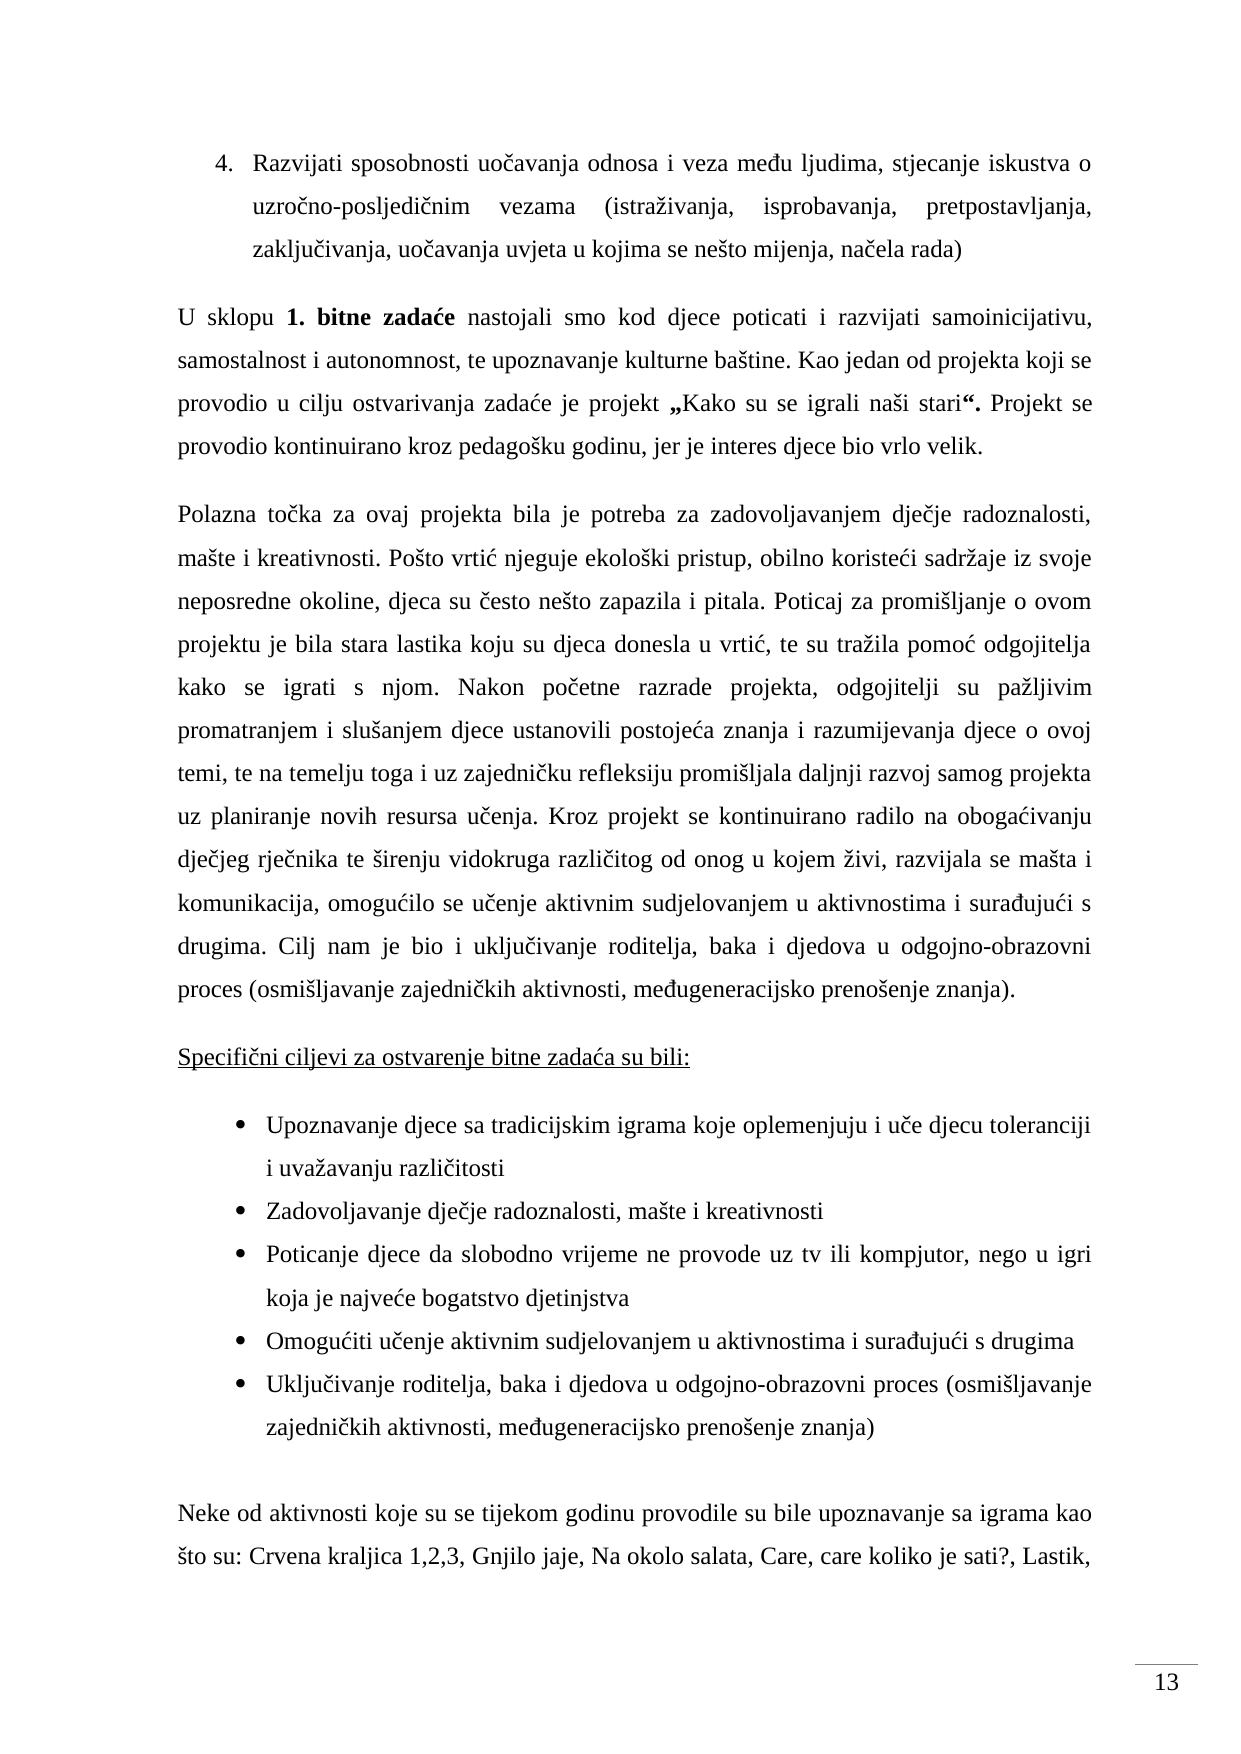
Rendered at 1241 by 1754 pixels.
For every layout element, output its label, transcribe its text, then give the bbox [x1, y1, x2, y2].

list Uključivanje roditelja, baka i djedova u odgojno-obrazovni proces (osmišljavanje zajedničkih aktivnosti, međugeneracijsko prenošenje znanja) [236, 1369, 1093, 1441]
list Razvijati sposobnosti uočavanja odnosa i veza među ljudima, stjecanje iskustva o uzročno-posljedičnim vezama (istraživanja, isprobavanja, pretpostavljanja, zaključivanja, uočavanja uvjeta u kojima se nešto mijenja, načela rada) [215, 148, 1093, 263]
list Omogućiti učenje aktivnim sudjelovanjem u aktivnostima i surađujući s drugima [236, 1326, 1093, 1354]
list Upoznavanje djece sa tradicijskim igrama koje oplemenjuju i uče djecu toleranciji i uvažavanju različitosti [236, 1110, 1093, 1182]
list Poticanje djece da slobodno vrijeme ne provode uz tv ili kompjutor, nego u igri koja je najveće bogatstvo djetinjstva [236, 1239, 1093, 1311]
list Polazna točka za ovaj projekta bila je potreba za zadovoljavanjem dječje radoznalosti, mašte i kreativnosti. Pošto vrtić njeguje ekološki pristup, obilno koristeći sadržaje iz svoje neposredne okoline, djeca su često nešto zapazila i pitala. Poticaj za promišljanje o ovom projektu je bila stara lastika koju su djeca donesla u vrtić, te su tražila pomoć odgojitelja kako se igrati s njom. Nakon početne razrade projekta, odgojitelji su pažljivim promatranjem i slušanjem djece ustanovili postojeća znanja i razumijevanja djece o ovoj temi, te na temelju toga i uz zajedničku refleksiju promišljala daljnji razvoj samog projekta uz planiranje novih resursa učenja. Kroz projekt se kontinuirano radilo na obogaćivanju dječjeg rječnika te širenju vidokruga različitog od onog u kojem živi, razvijala se mašta i komunikacija, omogućilo se učenje aktivnim sudjelovanjem u aktivnostima i surađujući s drugima. Cilj nam je bio i uključivanje roditelja, baka i djedova u odgojno-obrazovni proces (osmišljavanje zajedničkih aktivnosti, međugeneracijsko prenošenje znanja). [177, 499, 1093, 1003]
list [177, 1498, 1093, 1570]
list Zadovoljavanje dječje radoznalosti, mašte i kreativnosti [236, 1196, 1093, 1225]
text U sklopu 1. bitne zadaće nastojali smo kod djece poticati i razvijati samoinicijativu, samostalnost i autonomnost, te upoznavanje kulturne baštine. Kao jedan od projekta koji se provodio u cilju ostvarivanja zadaće je projekt „Kako su se igrali naši stari“. Projekt se provodio kontinuirano kroz pedagošku godinu, jer je interes djece bio vrlo velik. [177, 302, 1093, 460]
text Specifični ciljevi za ostvarenje bitne zadaća su bili: [177, 1042, 1093, 1071]
